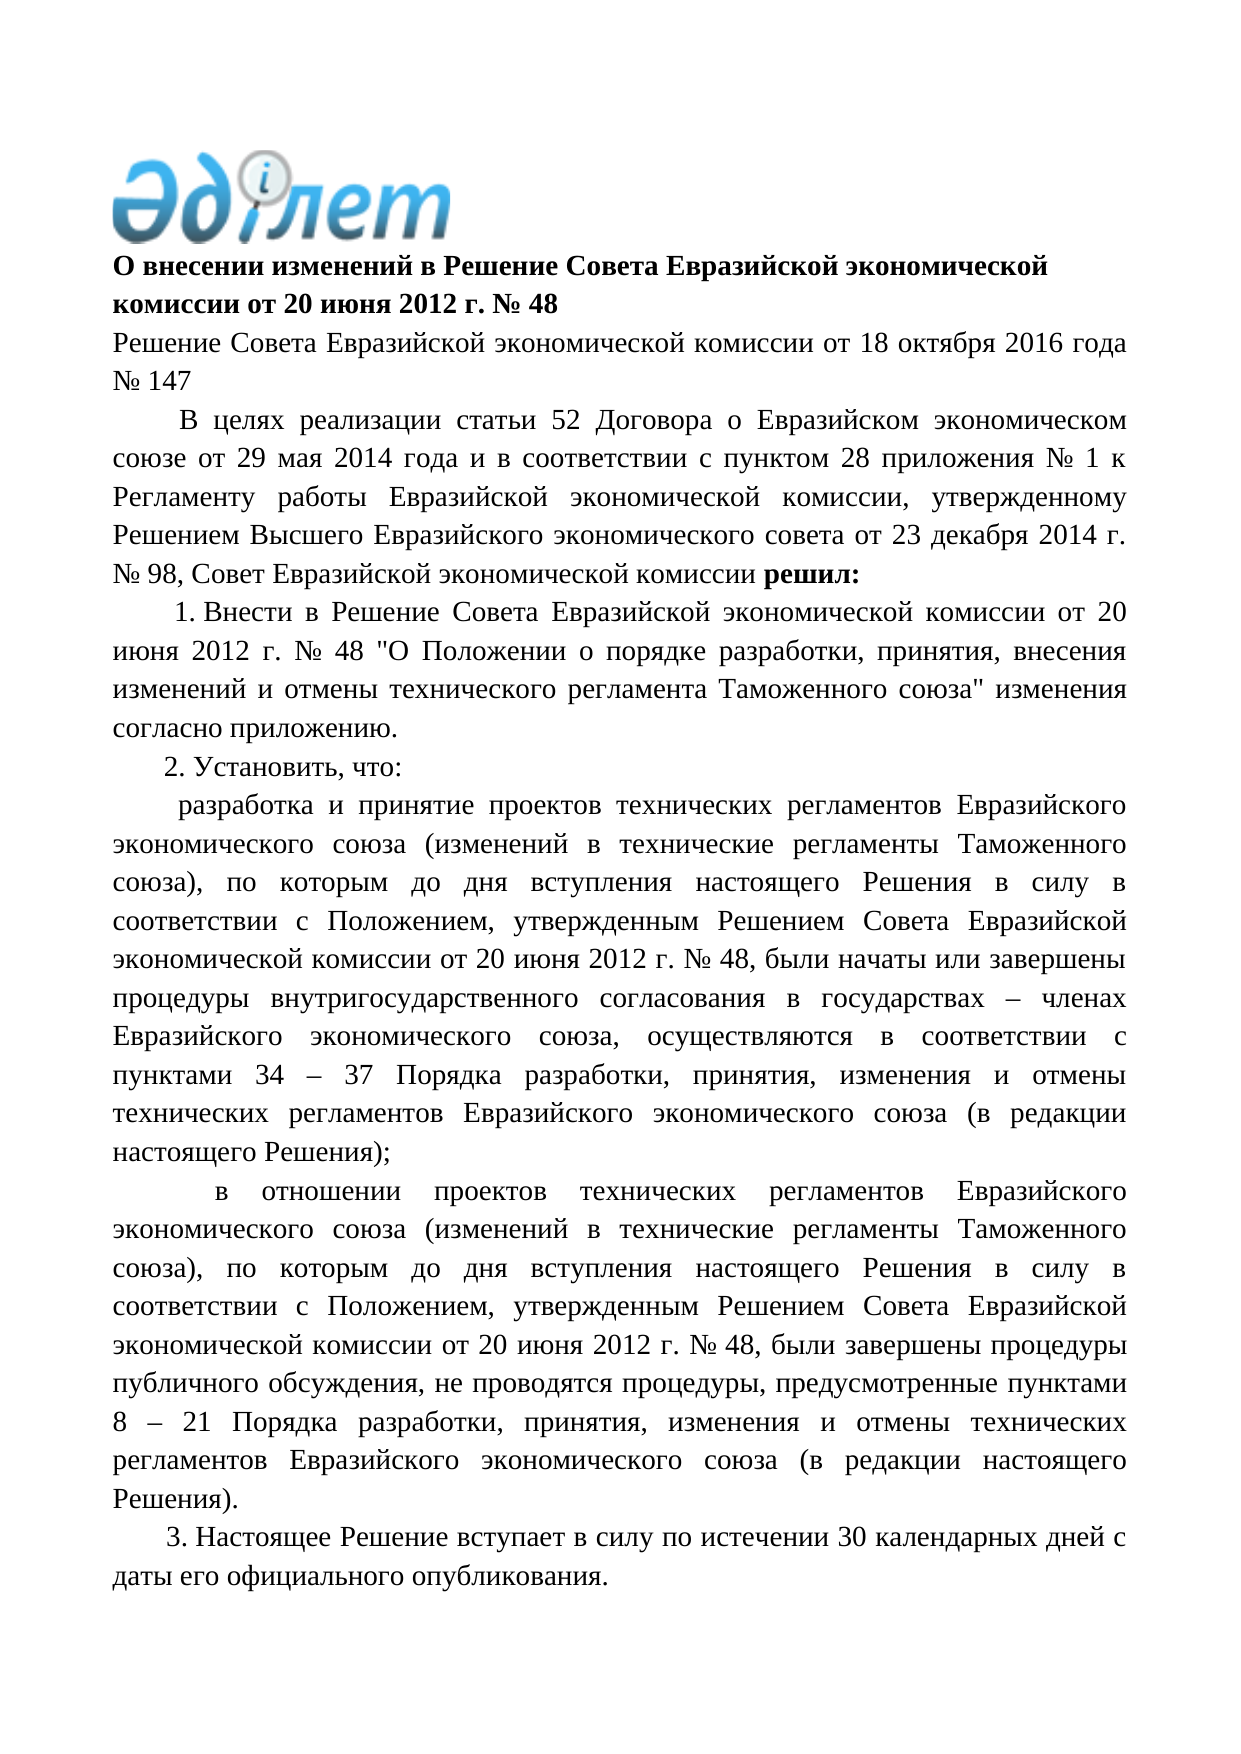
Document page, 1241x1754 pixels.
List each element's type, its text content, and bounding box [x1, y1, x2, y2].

text в отношении проектов технических регламентов Евразийского экономического союза (изменений в технические регламенты Таможенного союза), по которым до дня вступления настоящего Решения в силу в соответствии с Положением, утвержденным Решением Совета Евразийской экономической комиссии от 20 июня 2012 г. № 48, были завершены процедуры публичного обсуждения, не проводятся процедуры, предусмотренные пунктами 8 – 21 Порядка разработки, принятия, изменения и отмены технических регламентов Евразийского экономического союза (в редакции настоящего Решения). [112, 1173, 1128, 1514]
text 2. Установить, что: [112, 749, 1128, 782]
picture [112, 150, 451, 244]
text разработка и принятие проектов технических регламентов Евразийского экономического союза (изменений в технические регламенты Таможенного союза), по которым до дня вступления настоящего Решения в силу в соответствии с Положением, утвержденным Решением Совета Евразийской экономической комиссии от 20 июня 2012 г. № 48, были начаты или завершены процедуры внутригосударственного согласования в государствах – членах Евразийского экономического союза, осуществляются в соответствии с пунктами 34 – 37 Порядка разработки, принятия, изменения и отмены технических регламентов Евразийского экономического союза (в редакции настоящего Решения); [112, 787, 1128, 1168]
text Решение Совета Евразийской экономической комиссии от 18 октября 2016 года № 147 [112, 325, 1128, 397]
text О внесении изменений в Решение Совета Евразийской экономической комиссии от 20 июня 2012 г. № 48 [112, 248, 1128, 320]
text В целях реализации статьи 52 Договора о Евразийском экономическом союзе от 29 мая 2014 года и в соответствии с пунктом 28 приложения № 1 к Регламенту работы Евразийской экономической комиссии, утвержденному Решением Высшего Евразийского экономического совета от 23 декабря 2014 г. № 98, Совет Евразийской экономической комиссии решил: [112, 402, 1128, 589]
text 1. Внести в Решение Совета Евразийской экономической комиссии от 20 июня 2012 г. № 48 "О Положении о порядке разработки, принятия, внесения изменений и отмены технического регламента Таможенного союза" изменения согласно приложению. [112, 594, 1128, 744]
text 3. Настоящее Решение вступает в силу по истечении 30 календарных дней с даты его официального опубликования. [112, 1519, 1128, 1592]
